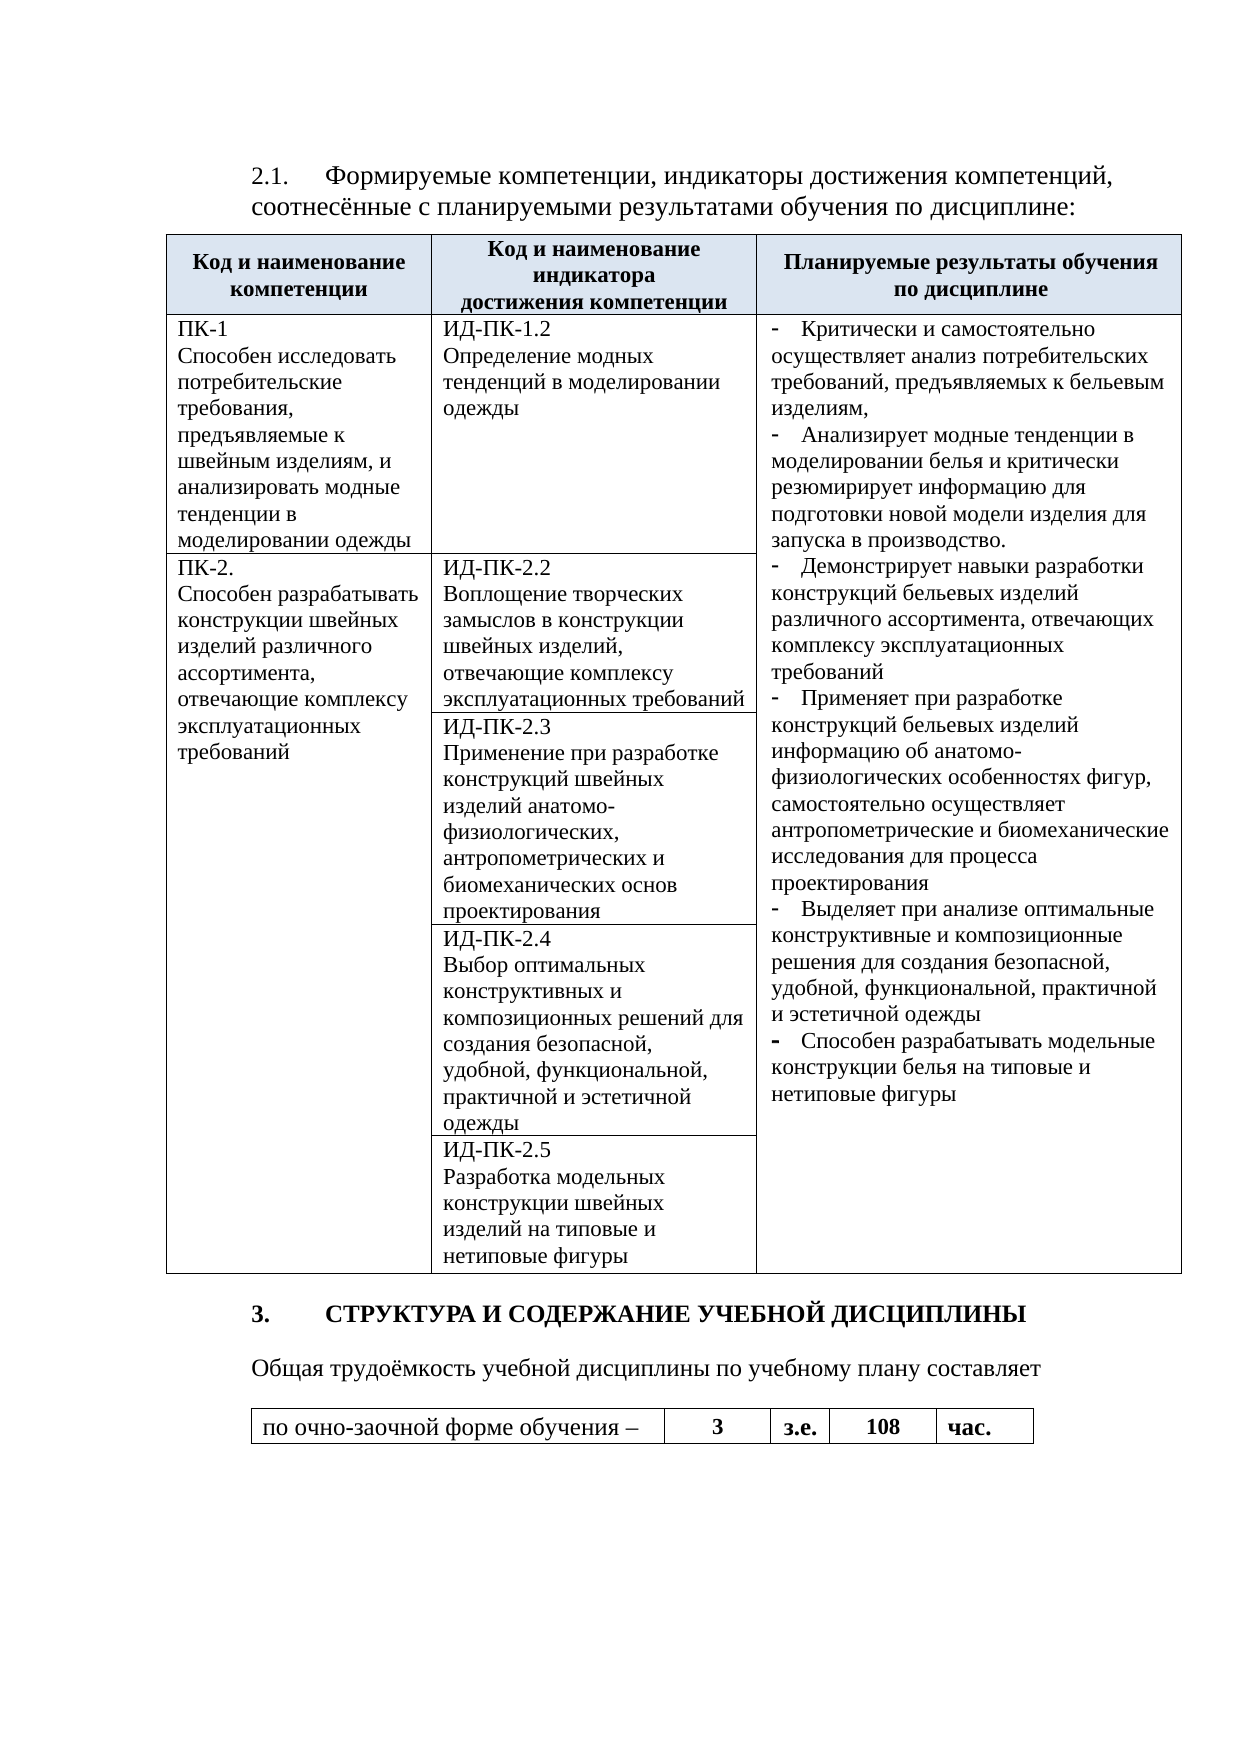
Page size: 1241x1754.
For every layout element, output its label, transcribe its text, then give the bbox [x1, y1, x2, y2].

table_cell Критически и самостоятельно осуществляет анализ потребительских требований, предъявляемых к бельевым изделиям, Анализирует модные тенденции в моделировании белья и критически резюмирирует информацию для подготовки новой модели изделия для запуска в производство. Демонстрирует навыки разработки конструкций бельевых изделий различного ассортимента, отвечающих комплексу эксплуатационных требований Применяет при разработке конструкций бельевых изделий информацию об анатомо-физиологических особенностях фигур, самостоятельно осуществляет антропометрические и биомеханические исследования для процесса проектирования Выделяет при анализе оптимальные конструктивные и композиционные решения для создания безопасной, удобной, функциональной, практичной и эстетичной одежды Способен разрабатывать модельные конструкции белья на типовые и нетиповые фигуры [757, 315, 1181, 1273]
table_cell ИД-ПК-2.3 Применение при разработке конструкций швейных изделий анатомо-физиологических, антропометрических и биомеханических основ проектирования [432, 713, 756, 923]
table_header Код и наименование компетенции [167, 235, 431, 314]
table_cell ИД-ПК-2.5 Разработка модельных конструкции швейных изделий на типовые и нетиповые фигуры [432, 1136, 756, 1273]
list Общая трудоёмкость учебной дисциплины по учебному плану составляет [177, 1353, 1181, 1382]
table_header Планируемые результаты обучения по дисциплине [757, 235, 1181, 314]
table_header по очно-заочной форме обучения – [252, 1409, 664, 1443]
subtitle СТРУКТУРА И СОДЕРЖАНИЕ УЧЕБНОЙ ДИСЦИПЛИНЫ [251, 1299, 1181, 1328]
table_cell ИД-ПК-2.4 Выбор оптимальных конструктивных и композиционных решений для создания безопасной, удобной, функциональной, практичной и эстетичной одежды [432, 925, 756, 1135]
table_cell ИД-ПК-1.2 Определение модных тенденций в моделировании одежды [432, 315, 756, 552]
table_header час. [937, 1409, 1033, 1443]
table_cell ИД-ПК-2.2 Воплощение творческих замыслов в конструкции швейных изделий, отвечающие комплексу эксплуатационных требований [432, 554, 756, 712]
table_cell ПК-2. Способен разрабатывать конструкции швейных изделий различного ассортимента, отвечающие комплексу эксплуатационных требований [167, 554, 431, 1273]
table_header 3 [665, 1409, 770, 1443]
table_cell ПК-1 Способен исследовать потребительские требования, предъявляемые к швейным изделиям, и анализировать модные тенденции в моделировании одежды [167, 315, 431, 552]
subtitle Формируемые компетенции, индикаторы достижения компетенций, соотнесённые с планируемыми результатами обучения по дисциплине: [251, 159, 1181, 222]
table_header Код и наименование индикатора достижения компетенции [432, 235, 756, 314]
table_header 108 [830, 1409, 936, 1443]
table_header з.е. [771, 1409, 829, 1443]
